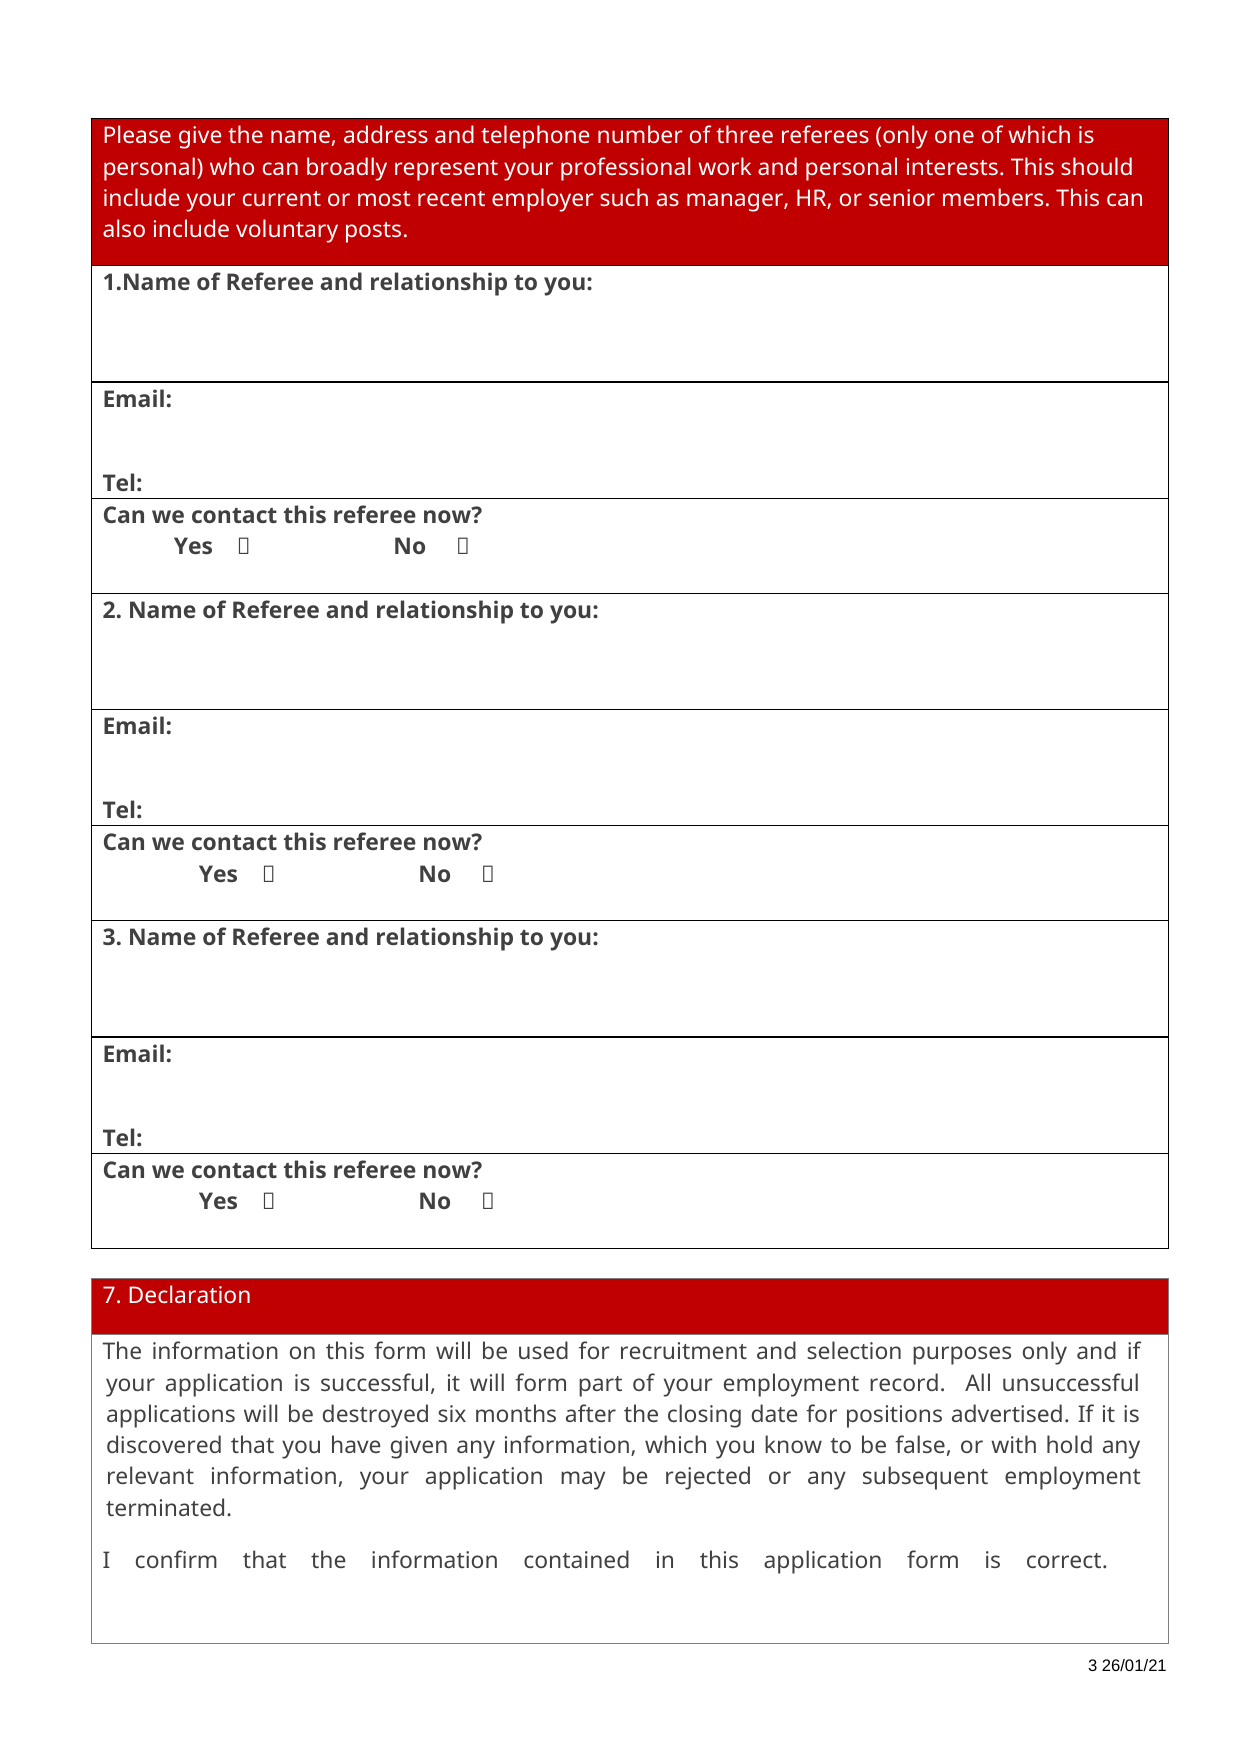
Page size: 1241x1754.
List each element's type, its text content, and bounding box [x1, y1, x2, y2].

table_cell 3. Name of Referee and relationship to you: [92, 921, 1168, 1036]
table_cell Email: Tel: [92, 1038, 1168, 1153]
table_cell Email: Tel: [92, 710, 1168, 825]
table_cell 1.Name of Referee and relationship to you: [92, 266, 1168, 381]
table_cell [92, 1335, 1168, 1643]
table_cell 2. Name of Referee and relationship to you: [92, 594, 1168, 709]
table_cell Can we contact this referee now? Yes  No  [92, 499, 1168, 593]
table_cell Can we contact this referee now? Yes  No  [92, 826, 1168, 920]
table_header 7. Declaration [92, 1279, 1168, 1334]
table_cell Email: Tel: [92, 383, 1168, 498]
table_cell Can we contact this referee now? Yes  No  [92, 1154, 1168, 1248]
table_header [92, 119, 1168, 265]
